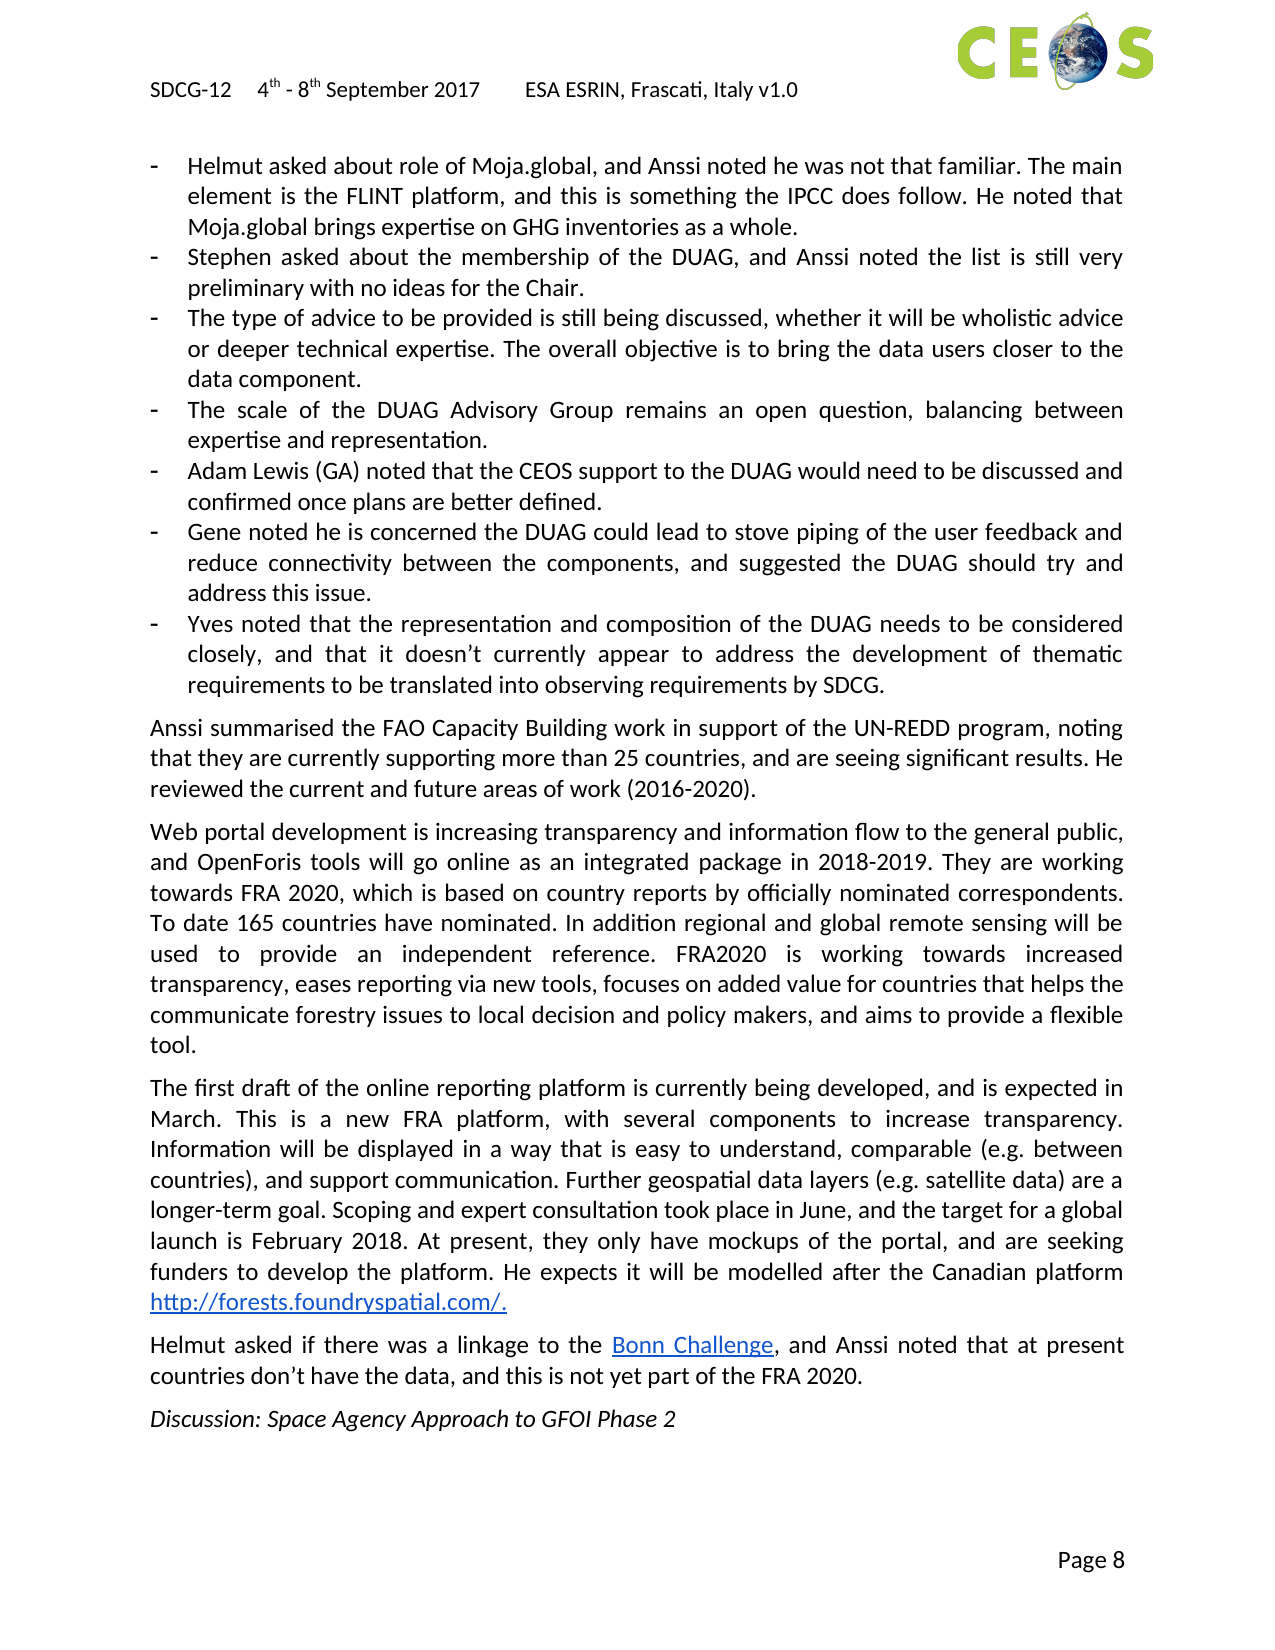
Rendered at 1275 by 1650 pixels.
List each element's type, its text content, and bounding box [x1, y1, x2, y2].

list The type of advice to be provided is still being discussed, whether it will be wholistic advice or deeper technical expertise. The overall objective is to bring the data users closer to the data component. [150, 303, 1125, 394]
list The scale of the DUAG Advisory Group remains an open question, balancing between expertise and representation. [150, 394, 1125, 455]
list Yves noted that the representation and composition of the DUAG needs to be considered closely, and that it doesn’t currently appear to address the development of thematic requirements to be translated into observing requirements by SDCG. [150, 608, 1125, 699]
text The first draft of the online reporting platform is currently being developed, and is expected in March. This is a new FRA platform, with several components to increase transparency. Information will be displayed in a way that is easy to understand, comparable (e.g. between countries), and support communication. Further geospatial data layers (e.g. satellite data) are a longer-term goal. Scoping and expert consultation took place in June, and the target for a global launch is February 2018. At present, they only have mockups of the portal, and are seeking funders to develop the platform. He expects it will be modelled after the Canadian platform http://forests.foundryspatial.com/. [150, 1073, 1125, 1317]
text Discussion: Space Agency Approach to GFOI Phase 2 [150, 1403, 1125, 1433]
list Adam Lewis (GA) noted that the CEOS support to the DUAG would need to be discussed and confirmed once plans are better defined. [150, 455, 1125, 516]
text Helmut asked if there was a linkage to the Bonn Challenge, and Anssi noted that at present countries don’t have the data, and this is not yet part of the FRA 2020. [150, 1329, 1125, 1390]
list Gene noted he is concerned the DUAG could lead to stove piping of the user feedback and reduce connectivity between the components, and suggested the DUAG should try and address this issue. [150, 516, 1125, 608]
picture [957, 12, 1154, 90]
list Stephen asked about the membership of the DUAG, and Anssi noted the list is still very preliminary with no ideas for the Chair. [150, 242, 1125, 303]
text Anssi summarised the FAO Capacity Building work in support of the UN-REDD program, noting that they are currently supporting more than 25 countries, and are seeing significant results. He reviewed the current and future areas of work (2016-2020). [150, 712, 1125, 803]
text Web portal development is increasing transparency and information flow to the general public, and OpenForis tools will go online as an integrated package in 2018-2019. They are working towards FRA 2020, which is based on country reports by officially nominated correspondents. To date 165 countries have nominated. In addition regional and global remote sensing will be used to provide an independent reference. FRA2020 is working towards increased transparency, eases reporting via new tools, focuses on added value for countries that helps the communicate forestry issues to local decision and policy makers, and aims to provide a flexible tool. [150, 816, 1125, 1060]
list Helmut asked about role of Moja.global, and Anssi noted he was not that familiar. The main element is the FLINT platform, and this is something the IPCC does follow. He noted that Moja.global brings expertise on GHG inventories as a whole. [150, 150, 1125, 242]
